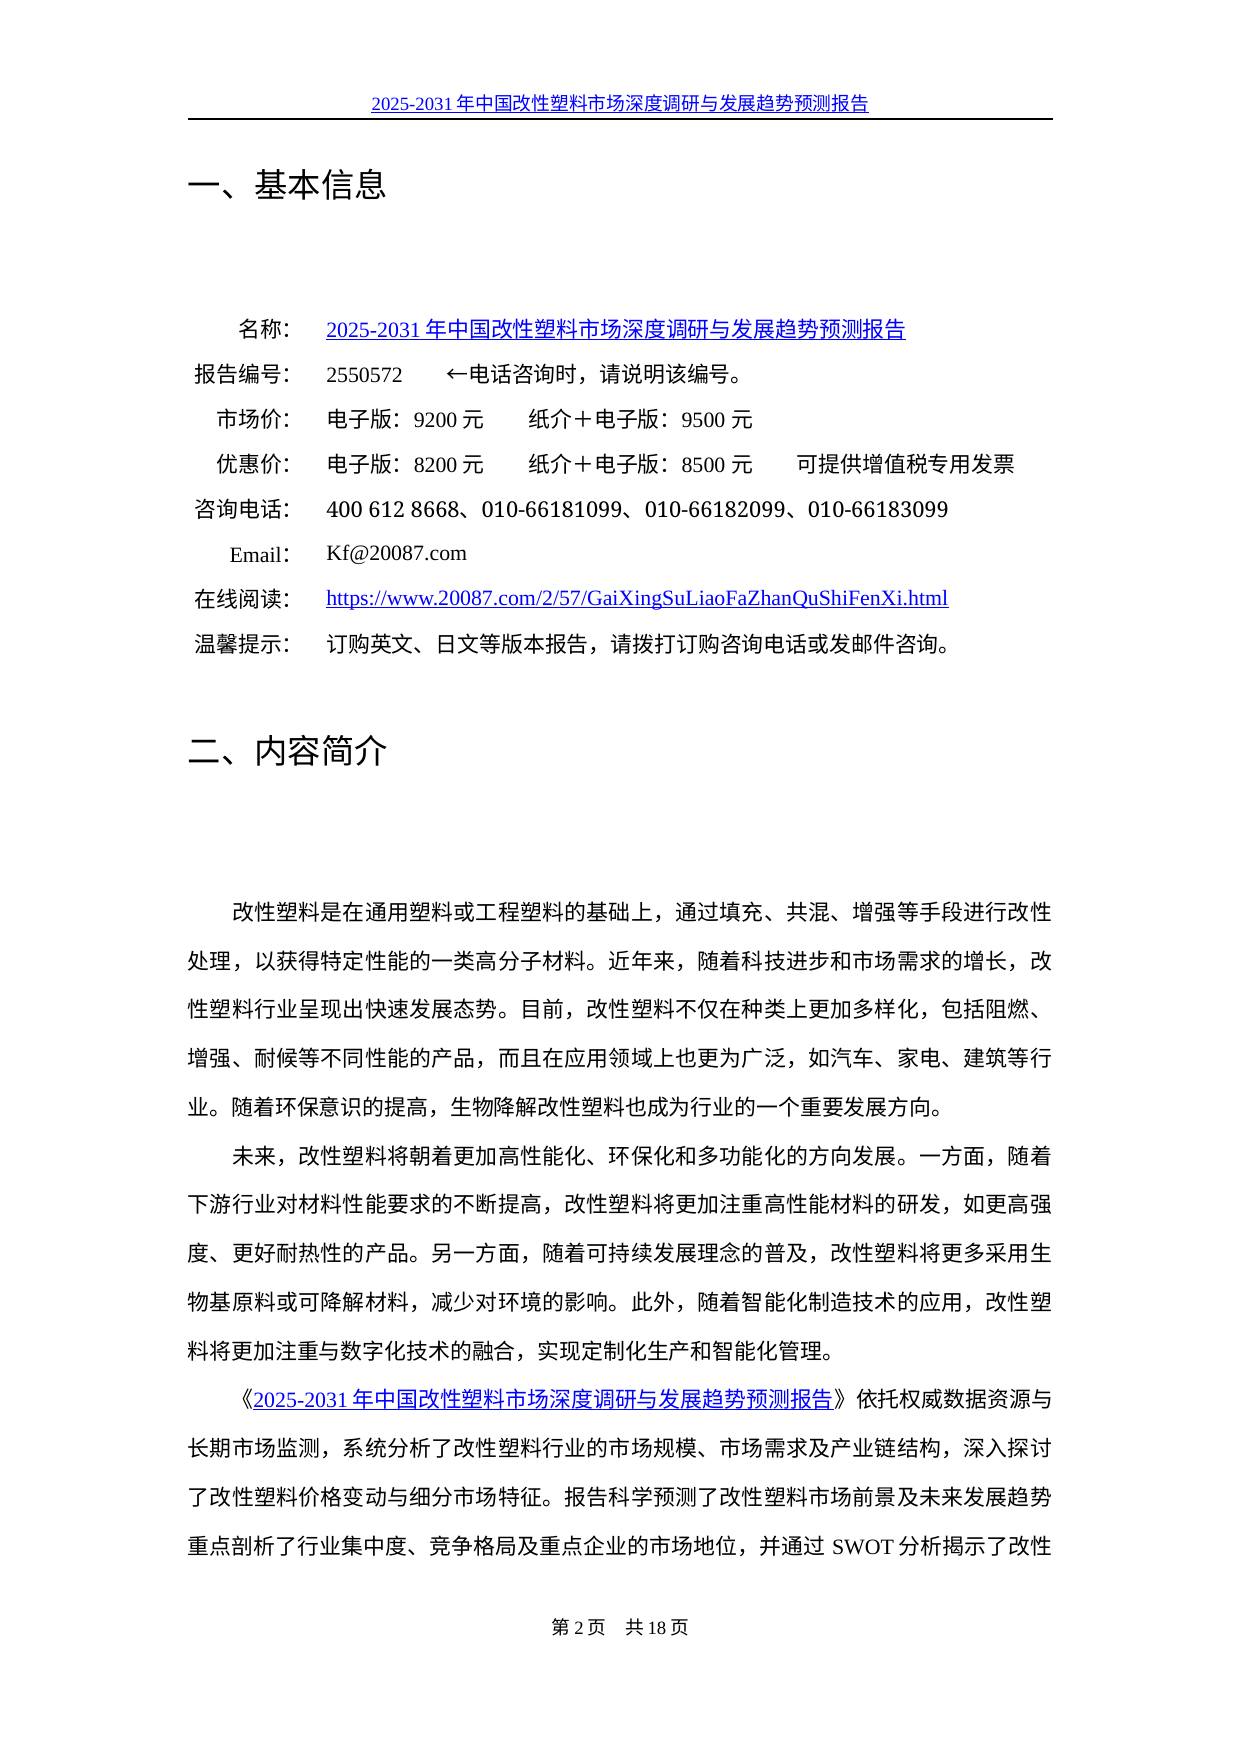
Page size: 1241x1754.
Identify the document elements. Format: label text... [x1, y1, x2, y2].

table_cell [315, 582, 1073, 627]
table_cell 电子版：9200 元 纸介＋电子版：9500 元 [315, 402, 1073, 447]
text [187, 894, 1053, 1561]
table_cell Kf@20087.com [315, 537, 1073, 582]
table_cell 在线阅读： [167, 582, 315, 627]
table_cell Email： [167, 537, 315, 582]
title 一、基本信息 [187, 150, 1053, 215]
table_cell 报告编号： [167, 357, 315, 402]
table_cell 市场价： [167, 402, 315, 447]
table_cell 2550572 ←电话咨询时，请说明该编号。 [315, 357, 1073, 402]
table_cell 电子版：8200 元 纸介＋电子版：8500 元 可提供增值税专用发票 [315, 447, 1073, 492]
table_cell 温馨提示： [167, 627, 315, 672]
table_cell 优惠价： [167, 447, 315, 492]
table_header 2025-2031年中国改性塑料市场深度调研与发展趋势预测报告 [315, 312, 1073, 357]
table_cell 咨询电话： [167, 492, 315, 537]
table_header 名称： [167, 312, 315, 357]
title 二、内容简介 [187, 717, 1053, 782]
table_cell 400 612 8668、010-66181099、010-66182099、010-66183099 [315, 492, 1073, 537]
table_cell 订购英文、日文等版本报告，请拨打订购咨询电话或发邮件咨询。 [315, 627, 1073, 672]
